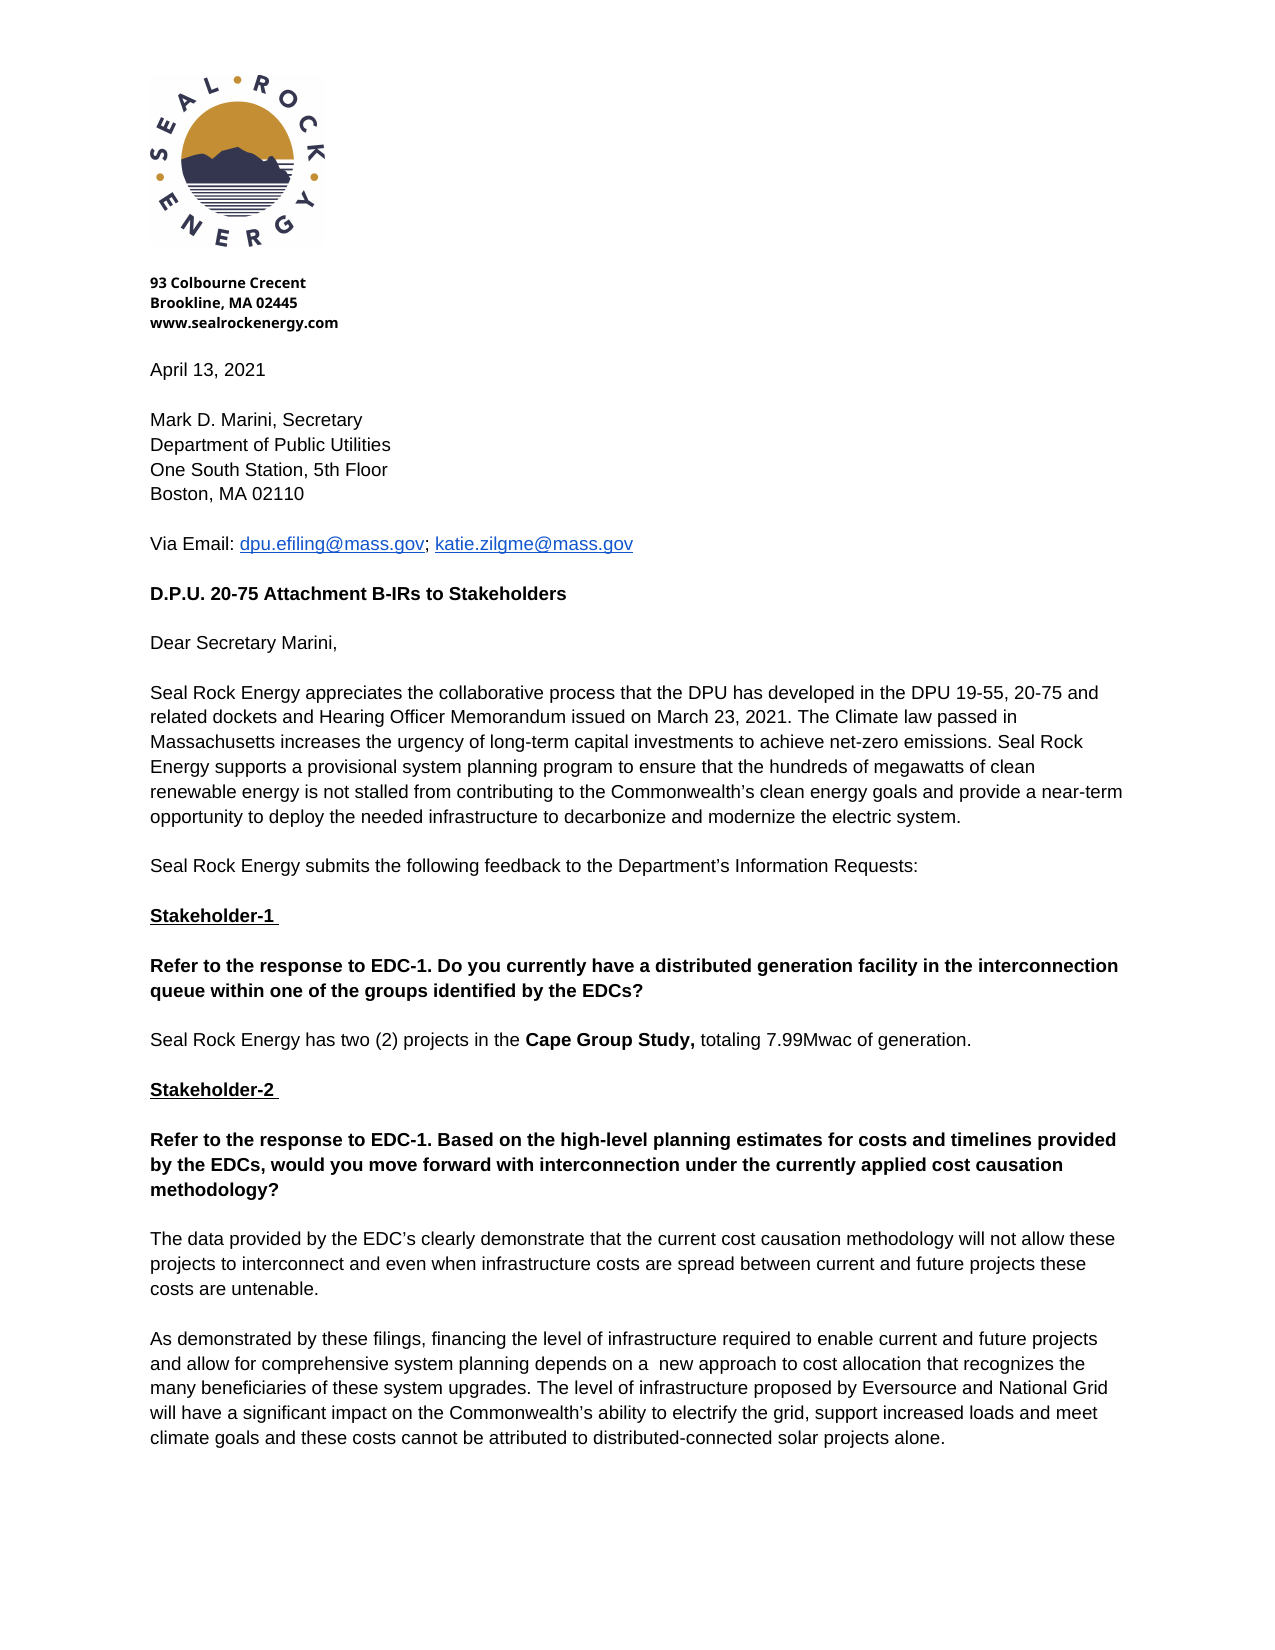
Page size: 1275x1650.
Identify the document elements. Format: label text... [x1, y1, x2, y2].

text D.P.U. 20-75 Attachment B-IRs to Stakeholders [150, 582, 1125, 604]
text Refer to the response to EDC-1. Based on the high-level planning estimates for costs and timelines provided by the EDCs, would you move forward with interconnection under the currently applied cost causation methodology? [150, 1129, 1125, 1200]
text Seal Rock Energy submits the following feedback to the Department’s Information Requests: [150, 855, 1125, 877]
text Refer to the response to EDC-1. Do you currently have a distributed generation facility in the interconnection queue within one of the groups identified by the EDCs? [150, 955, 1125, 1001]
text Department of Public Utilities [150, 434, 1125, 455]
text Dear Secretary Marini, [150, 632, 1125, 653]
text April 13, 2021 [150, 359, 1125, 381]
text Seal Rock Energy appreciates the collaborative process that the DPU has developed in the DPU 19-55, 20-75 and related dockets and Hearing Officer Memorandum issued on March 23, 2021. The Climate law passed in Massachusetts increases the urgency of long-term capital investments to achieve net-zero emissions. Seal Rock Energy supports a provisional system planning program to ensure that the hundreds of megawatts of clean renewable energy is not stalled from contributing to the Commonwealth’s clean energy goals and provide a near-term opportunity to deploy the needed infrastructure to decarbonize and modernize the electric system. [150, 682, 1125, 827]
text Seal Rock Energy has two (2) projects in the Cape Group Study, totaling 7.99Mwac of generation. [150, 1029, 1125, 1051]
text One South Station, 5th Floor [150, 458, 1125, 480]
text Boston, MA 02110 [150, 483, 1125, 505]
text Via Email: dpu.efiling@mass.gov; katie.zilgme@mass.gov [150, 533, 1125, 554]
text The data provided by the EDC’s clearly demonstrate that the current cost causation methodology will not allow these projects to interconnect and even when infrastructure costs are spread between current and future projects these costs are untenable. [150, 1228, 1125, 1299]
text Stakeholder-1 [150, 905, 1125, 926]
picture [150, 75, 325, 247]
text Mark D. Marini, Secretary [150, 409, 1125, 430]
text Stakeholder-2 [150, 1079, 1125, 1101]
text As demonstrated by these filings, financing the level of infrastructure required to enable current and future projects and allow for comprehensive system planning depends on a new approach to cost allocation that recognizes the many beneficiaries of these system upgrades. The level of infrastructure proposed by Eversource and National Grid will have a significant impact on the Commonwealth’s ability to electrify the grid, support increased loads and meet climate goals and these costs cannot be attributed to distributed-connected solar projects alone. [150, 1328, 1125, 1448]
